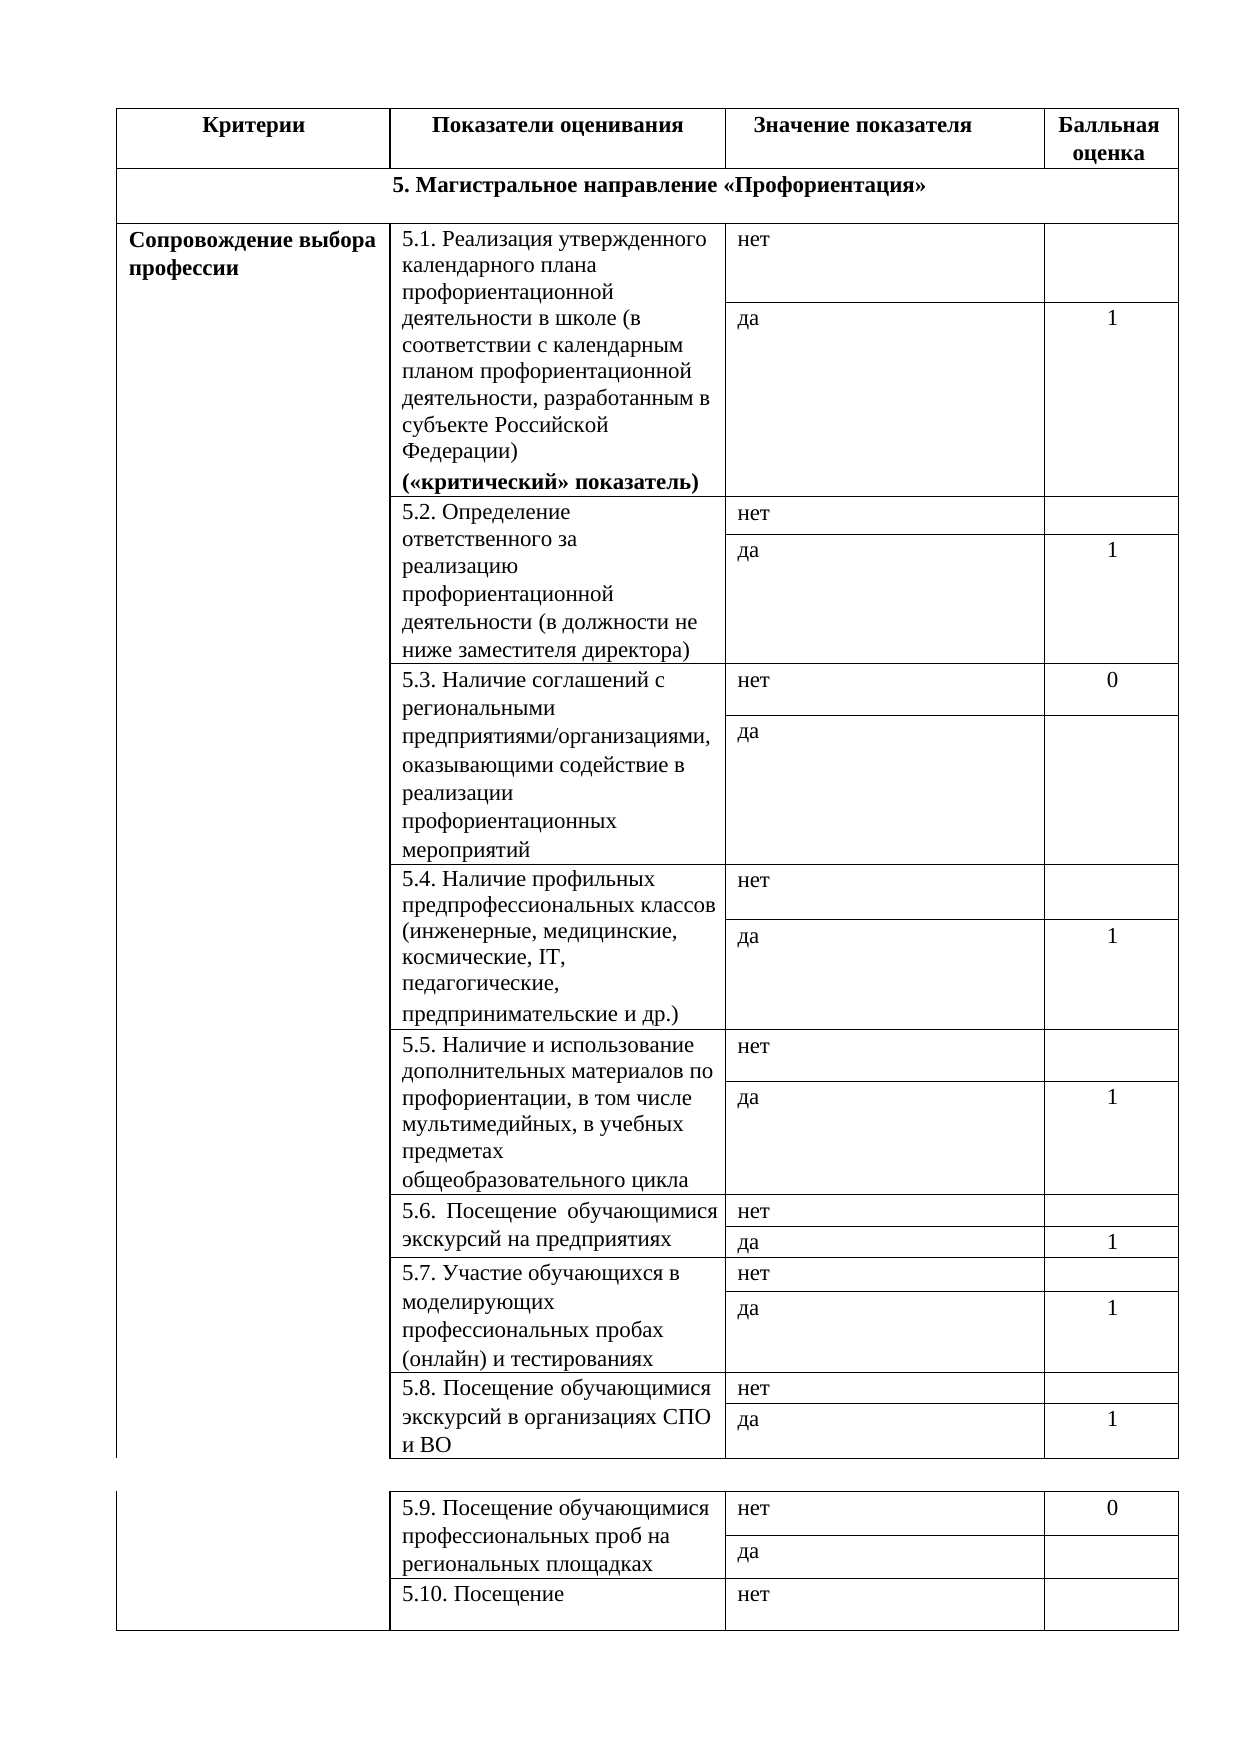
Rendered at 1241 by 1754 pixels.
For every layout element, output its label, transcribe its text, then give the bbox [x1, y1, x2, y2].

table_cell [1045, 497, 1178, 534]
table_cell [1045, 224, 1178, 302]
table_cell да [726, 1292, 1044, 1372]
table_cell 5.3. Наличие соглашений с региональными предприятиями/организациями, оказывающими содействие в реализации профориентационных мероприятий [391, 664, 725, 864]
table_cell да [726, 1227, 1044, 1257]
table_header 0 [1045, 1492, 1178, 1535]
table_header Балльная оценка [1045, 109, 1178, 167]
table_cell нет [726, 1579, 1044, 1630]
table_cell [1045, 1373, 1178, 1403]
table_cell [391, 1579, 725, 1630]
table_cell 5.1. Реализация утвержденного календарного плана профориентационной деятельности в школе (в соответствии с календарным планом профориентационной деятельности, разработанным в субъекте Российской Федерации) («критический» показатель) [391, 224, 725, 496]
table_cell 0 [1045, 664, 1178, 715]
table_cell да [726, 1082, 1044, 1194]
table_header [117, 1491, 389, 1630]
table_cell нет [726, 865, 1044, 919]
table_cell 5.8. Посещение обучающимися экскурсий в организациях СПО и ВО [391, 1373, 725, 1458]
table_cell да [726, 920, 1044, 1029]
table_cell да [726, 1404, 1044, 1458]
table_cell [1045, 865, 1178, 919]
table_cell Сопровождение выбора профессии [117, 224, 389, 1458]
table_cell нет [726, 1258, 1044, 1291]
table_header Значение показателя [726, 109, 1044, 167]
table_cell 5. Магистральное направление «Профориентация» [117, 169, 1178, 222]
table_cell [1045, 1030, 1178, 1081]
table_cell 1 [1045, 303, 1178, 496]
table_cell 5.6. Посещение обучающимися экскурсий на предприятиях [391, 1195, 725, 1257]
table_cell нет [726, 1030, 1044, 1081]
table_cell нет [726, 497, 1044, 534]
table_cell да [726, 535, 1044, 663]
table_header Показатели оценивания [391, 109, 725, 167]
table_cell 1 [1045, 1404, 1178, 1458]
table_cell [1045, 1195, 1178, 1226]
table_cell 5.7. Участие обучающихся в моделирующих профессиональных пробах (онлайн) и тестированиях [391, 1258, 725, 1372]
table_header Критерии [117, 109, 389, 167]
table_cell нет [726, 664, 1044, 715]
table_cell да [726, 716, 1044, 864]
table_cell [1045, 1536, 1178, 1577]
table_cell [1045, 1258, 1178, 1291]
table_cell нет [726, 224, 1044, 302]
table_header 5.9. Посещение обучающимися профессиональных проб на региональных площадках [391, 1492, 725, 1577]
table_cell [1045, 716, 1178, 864]
table_cell 1 [1045, 920, 1178, 1029]
table_cell 5.2. Определение ответственного за реализацию профориентационной деятельности (в должности не ниже заместителя директора) [391, 497, 725, 663]
table_cell да [726, 1536, 1044, 1577]
table_cell [1045, 1579, 1178, 1630]
table_cell 1 [1045, 1292, 1178, 1372]
table_cell 5.5. Наличие и использование дополнительных материалов по профориентации, в том числе мультимедийных, в учебных предметах общеобразовательного цикла [391, 1030, 725, 1194]
table_cell нет [726, 1373, 1044, 1403]
table_cell 1 [1045, 1227, 1178, 1257]
table_header нет [726, 1492, 1044, 1535]
table_cell 5.4. Наличие профильных предпрофессиональных классов (инженерные, медицинские, космические, IT, педагогические, предпринимательские и др.) [391, 865, 725, 1029]
table_cell 1 [1045, 1082, 1178, 1194]
table_cell да [726, 303, 1044, 496]
table_cell 1 [1045, 535, 1178, 663]
table_cell нет [726, 1195, 1044, 1226]
